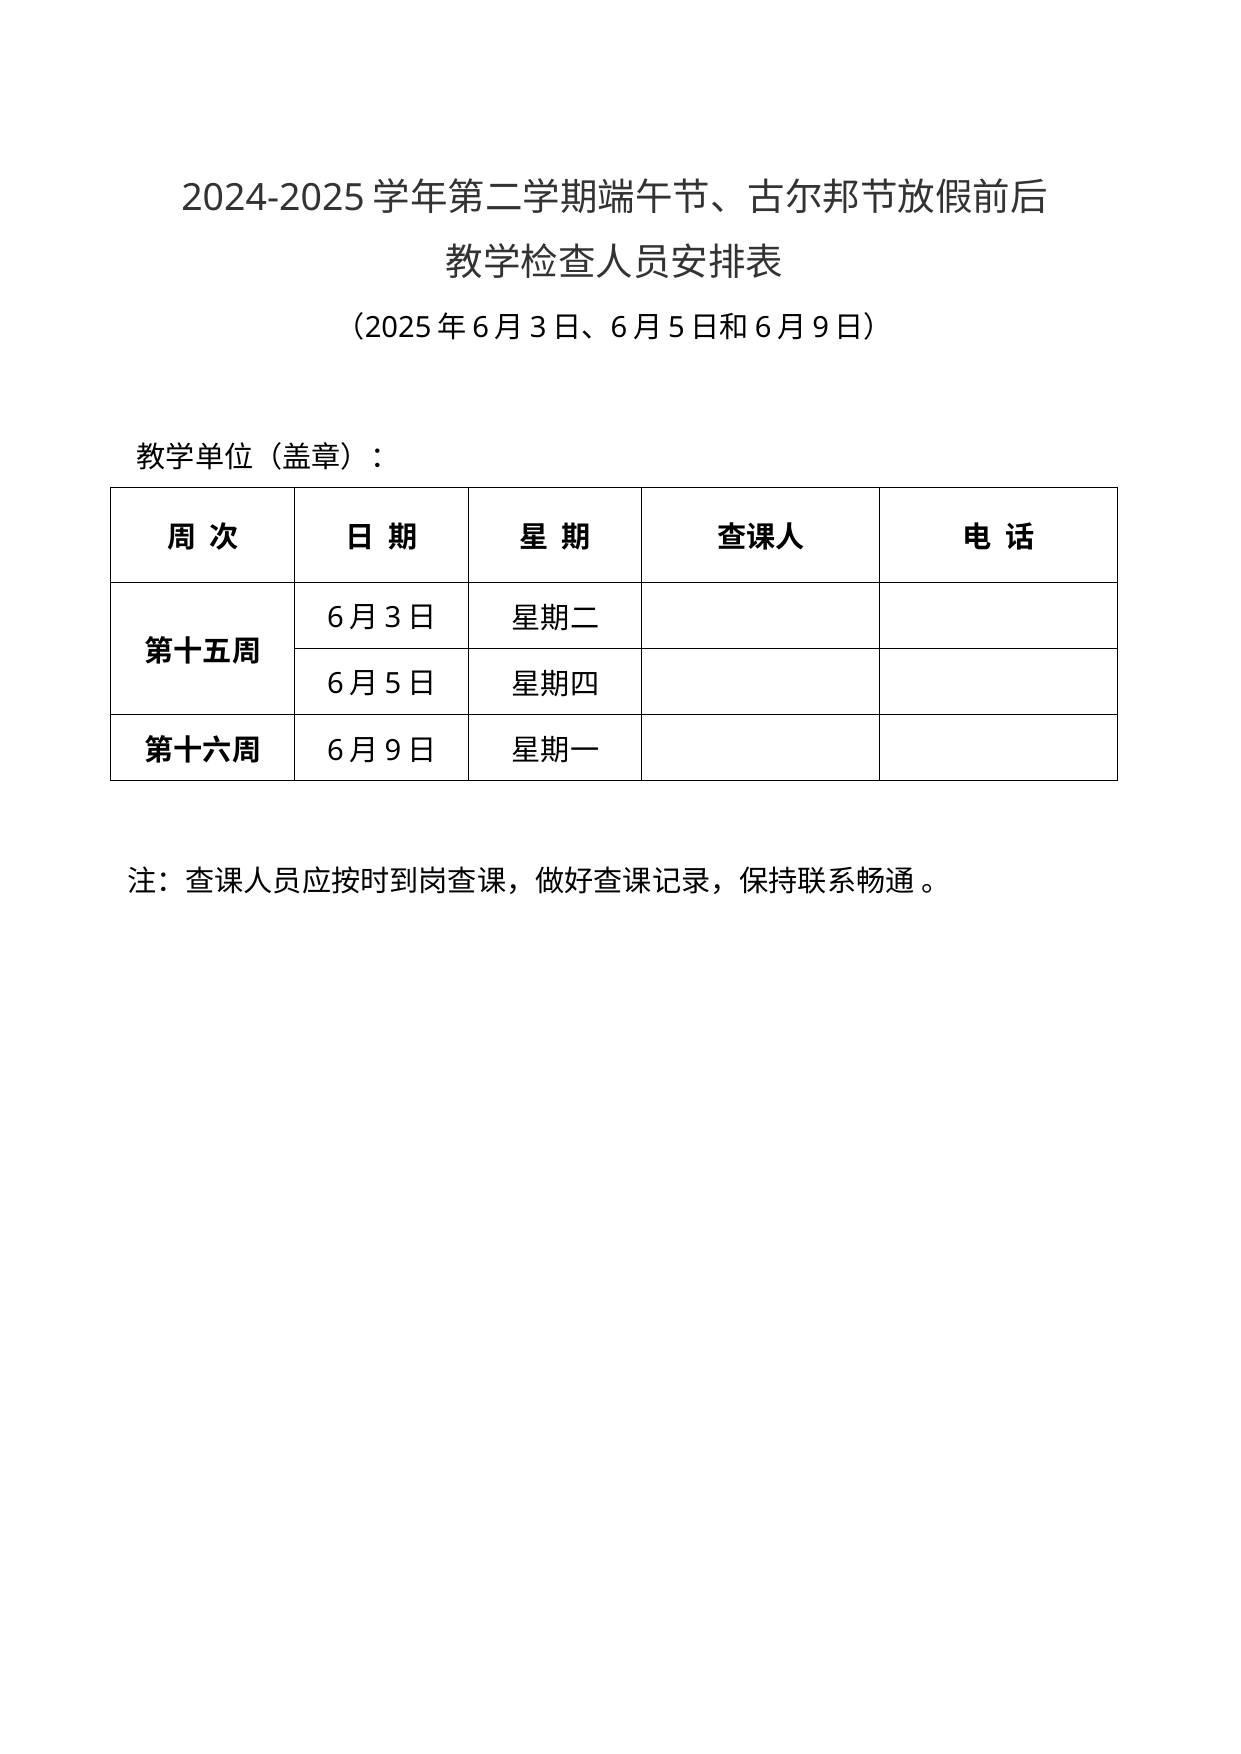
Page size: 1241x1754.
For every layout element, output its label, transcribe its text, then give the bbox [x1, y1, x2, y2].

table_cell 日 期 [295, 488, 468, 582]
table_cell [880, 583, 1117, 648]
table_cell 6月3日 [295, 583, 468, 648]
text 注：查课人员应按时到岗查课，做好查课记录，保持联系畅通 。 [112, 846, 1128, 911]
table_header 2024-2025学年第二学期端午节、古尔邦节放假前后 教学检查人员安排表 [111, 162, 1117, 292]
table_cell 电 话 [880, 488, 1117, 582]
table_cell 第十六周 [111, 715, 294, 780]
table_cell [642, 715, 879, 780]
table_cell [880, 649, 1117, 714]
table_cell 6月9日 [295, 715, 468, 780]
table_cell 第十五周 [111, 583, 294, 714]
table_cell 周 次 [111, 488, 294, 582]
table_cell [642, 583, 879, 648]
table_cell 星 期 [469, 488, 641, 582]
table_cell [642, 649, 879, 714]
table_cell （2025年6月3日、6月5日和6月9日） 教学单位（盖章）： [111, 292, 1117, 487]
table_cell 星期四 [469, 649, 641, 714]
table_cell 6月5日 [295, 649, 468, 714]
table_cell 查课人 [642, 488, 879, 582]
table_cell 星期一 [469, 715, 641, 780]
table_cell [880, 715, 1117, 780]
table_cell 星期二 [469, 583, 641, 648]
